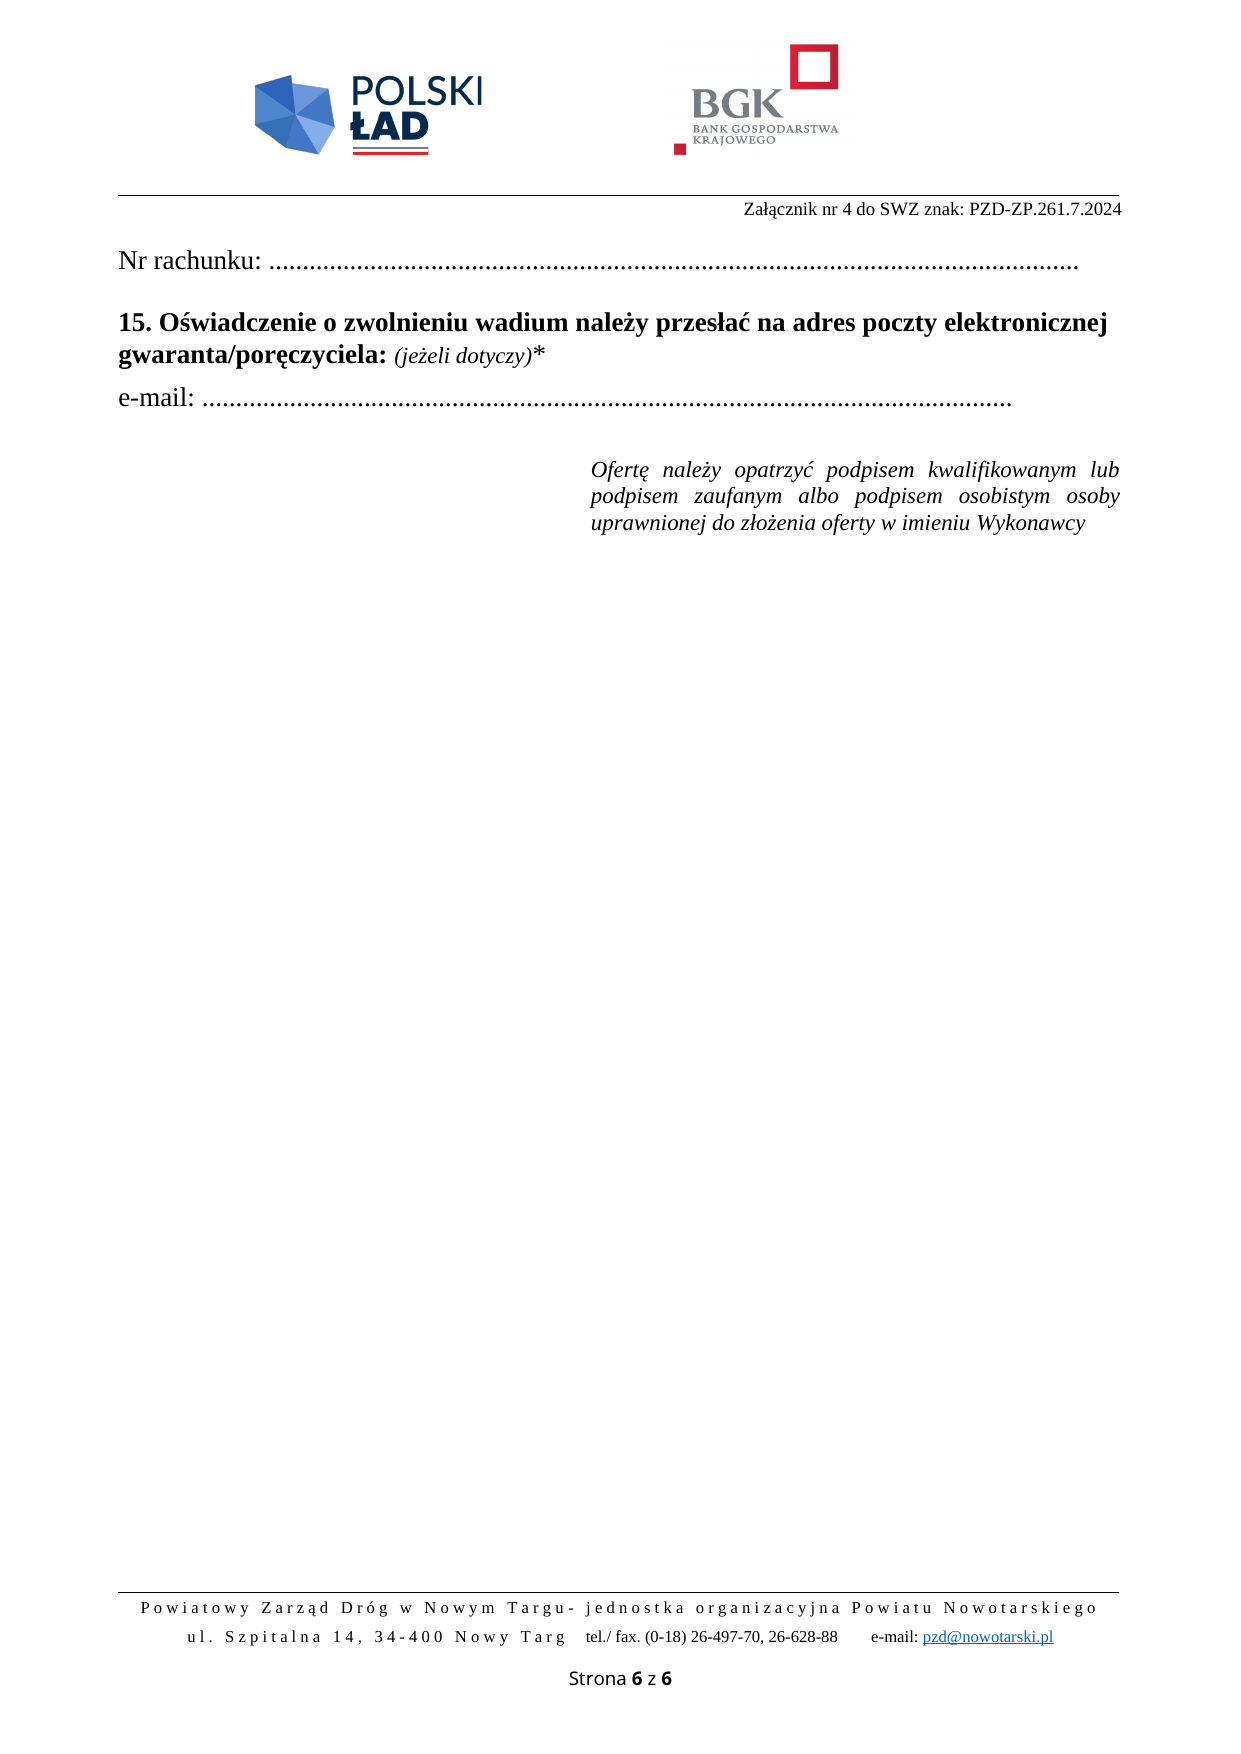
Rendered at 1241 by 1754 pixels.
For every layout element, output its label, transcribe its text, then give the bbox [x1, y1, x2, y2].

text 15. Oświadczenie o zwolnieniu wadium należy przesłać na adres poczty elektronicznej gwaranta/poręczyciela: (jeżeli dotyczy)* [118, 307, 1120, 369]
text Ofertę należy opatrzyć podpisem kwalifikowanym lub podpisem zaufanym albo podpisem osobistym osoby uprawnionej do złożenia oferty w imieniu Wykonawcy [591, 456, 1122, 535]
picture [662, 33, 850, 166]
text e-mail: ........................................................................................................................ [118, 381, 1120, 412]
picture [255, 75, 482, 155]
text Nr rachunku: ........................................................................................................................ [118, 244, 1120, 275]
